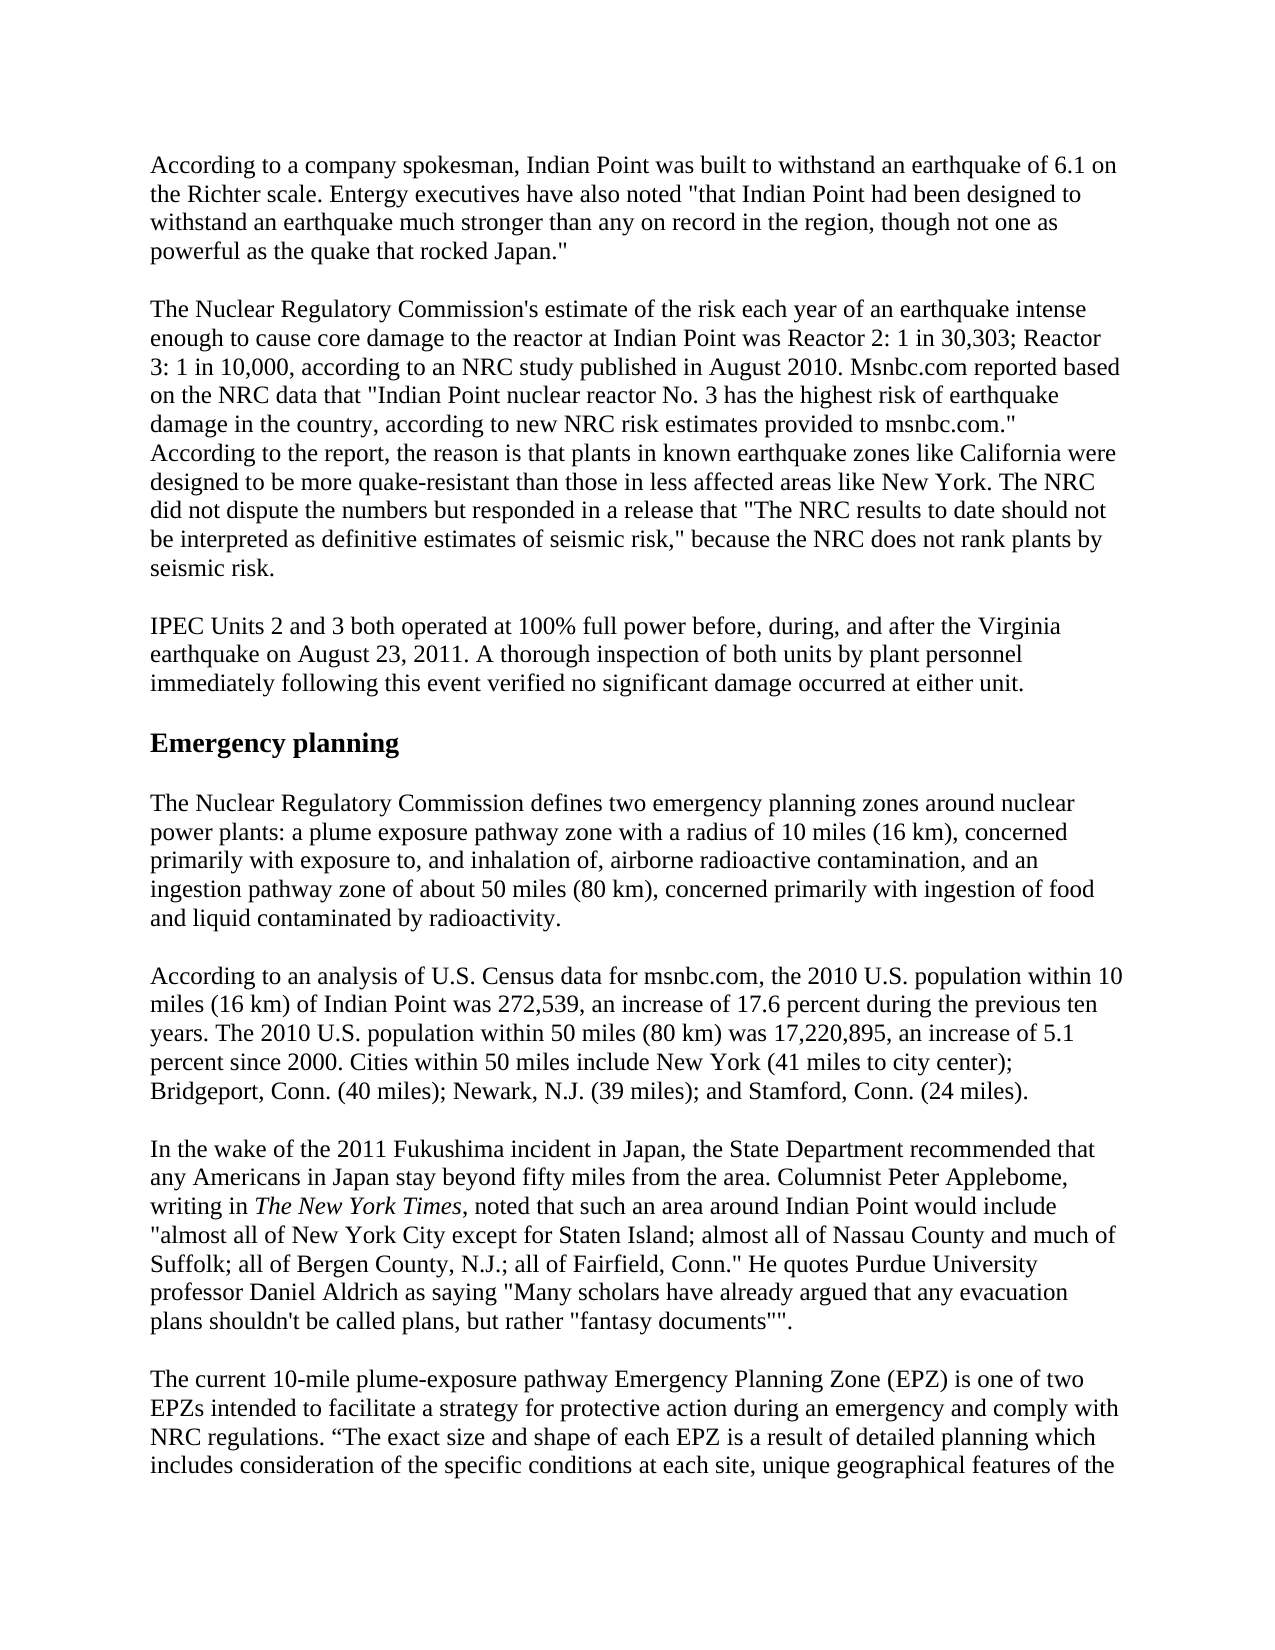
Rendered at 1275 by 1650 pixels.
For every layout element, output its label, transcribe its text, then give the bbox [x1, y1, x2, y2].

text IPEC Units 2 and 3 both operated at 100% full power before, during, and after the Virginia earthquake on August 23, 2011. A thorough inspection of both units by plant personnel immediately following this event verified no significant damage occurred at either unit. [150, 611, 1125, 697]
text According to a company spokesman, Indian Point was built to withstand an earthquake of 6.1 on the Richter scale. Entergy executives have also noted "that Indian Point had been designed to withstand an earthquake much stronger than any on record in the region, though not one as powerful as the quake that rocked Japan." [150, 150, 1125, 265]
text In the wake of the 2011 Fukushima incident in Japan, the State Department recommended that any Americans in Japan stay beyond fifty miles from the area. Columnist Peter Applebome, writing in The New York Times, noted that such an area around Indian Point would include "almost all of New York City except for Staten Island; almost all of Nassau County and much of Suffolk; all of Bergen County, N.J.; all of Fairfield, Conn." He quotes Purdue University professor iel Aldrich as saying "Many scholars have already argued that any evacuation plans shouldn't be called plans, but rather "fantasy documents"". [150, 1134, 1125, 1335]
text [150, 1364, 1125, 1479]
text According to an analysis of U.S. Census data for msnbc.com, the 2010 U.S. population within 10 miles (16 km) of Indian Point was 272,539, an increase of 17.6 percent during the previous ten years. The 2010 U.S. population within 50 miles (80 km) was 17,220,895, an increase of 5.1 percent since 2000. Cities within 50 miles include New York (41 miles to city center); Bridgeport, Conn. (40 miles); Newark, N.J. (39 miles); and Stamford, Conn. (24 miles). [150, 961, 1125, 1104]
text The Nuclear Regulatory Commission's estimate of the risk each year of an earthquake intense enough to cause core damage to the reactor at Indian Point was Reactor 2: 1 in 30,303; Reactor 3: 1 in 10,000, according to an NRC study published in August 2010. Msnbc.com reported based on the NRC data that "Indian Point nuclear reactor No. 3 has the highest risk of earthquake damage in the country, according to new NRC risk estimates provided to msnbc.com." According to the report, the reason is that plants in known earthquake zones like California were designed to be more quake-resistant than those in less affected areas like New York. The NRC did not dispute the numbers but responded in a release that "The NRC results to date should not be interpreted as definitive estimates of seismic risk," because the NRC does not rank plants by seismic risk. [150, 294, 1125, 582]
text The Nuclear Regulatory Commission defines two emergency planning zones around nuclear power plants: a plume exposure pathway zone with a radius of 10 miles (16 km), concerned primarily with exposure to, and inhalation of, airborne radioactive contamination, and an ingestion pathway zone of about 50 miles (80 km), concerned primarily with ingestion of food and liquid contaminated by radioactivity. [150, 788, 1125, 932]
text Emergency planning [150, 726, 1125, 759]
